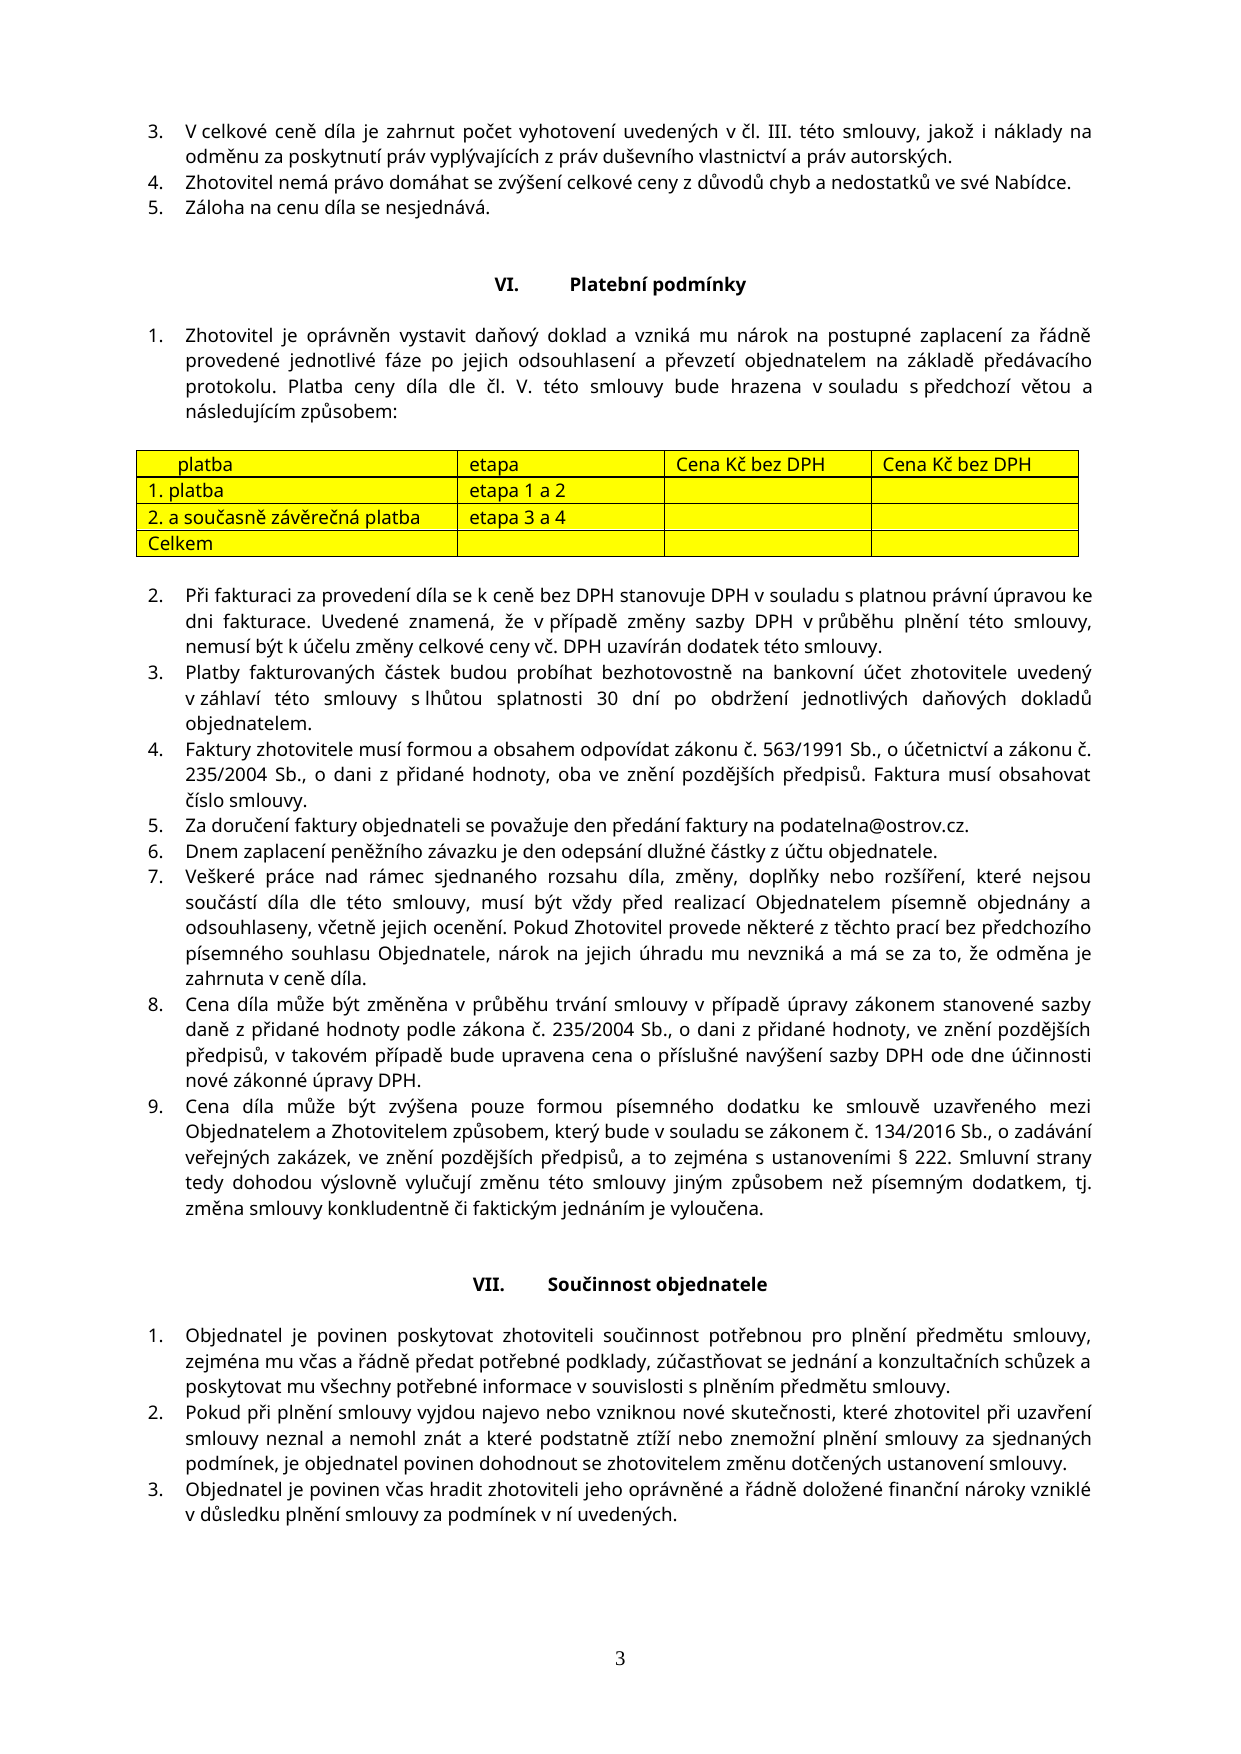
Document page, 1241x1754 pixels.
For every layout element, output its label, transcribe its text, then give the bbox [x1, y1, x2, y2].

list Při fakturaci za provedení díla se k ceně bez DPH stanovuje DPH v souladu s platnou právní úpravou ke dni fakturace. Uvedené znamená, že v případě změny sazby DPH v průběhu plnění této smlouvy, nemusí být k účelu změny celkové ceny vč. DPH uzavírán dodatek této smlouvy. [148, 583, 1093, 659]
table_header platba [137, 451, 457, 476]
table_cell [872, 504, 1078, 529]
list Cena díla může být změněna v průběhu trvání smlouvy v případě úpravy zákonem stanovené sazby daně z přidané hodnoty podle zákona č. 235/2004 Sb., o dani z přidané hodnoty, ve znění pozdějších předpisů, v takovém případě bude upravena cena o příslušné navýšení sazby DPH ode dne účinnosti nové zákonné úpravy DPH. [148, 991, 1093, 1093]
list Zhotovitel nemá právo domáhat se zvýšení celkové ceny z důvodů chyb a nedostatků ve své Nabídce. [148, 169, 1093, 195]
list Platby fakturovaných částek budou probíhat bezhotovostně na bankovní účet zhotovitele uvedený v záhlaví této smlouvy s lhůtou splatnosti 30 dní po obdržení jednotlivých daňových dokladů objednatelem. [148, 659, 1093, 736]
table_header etapa [458, 451, 664, 476]
list Za doručení faktury objednateli se považuje den předání faktury na podatelna@ostrov.cz. [148, 812, 1093, 838]
subtitle Součinnost objednatele [148, 1272, 1093, 1297]
list Cena díla může být zvýšena pouze formou písemného dodatku ke smlouvě uzavřeného mezi Objednatelem a Zhotovitelem způsobem, který bude v souladu se zákonem č. 134/2016 Sb., o zadávání veřejných zakázek, ve znění pozdějších předpisů, a to zejména s ustanoveními § 222. Smluvní strany tedy dohodou výslovně vylučují změnu této smlouvy jiným způsobem než písemným dodatkem, tj. změna smlouvy konkludentně či faktickým jednáním je vyloučena. [148, 1093, 1093, 1221]
table_cell [665, 478, 871, 503]
table_header Cena Kč bez DPH [872, 451, 1078, 476]
list Zhotovitel je oprávněn vystavit daňový doklad a vzniká mu nárok na postupné zaplacení za řádně provedené jednotlivé fáze po jejich odsouhlasení a převzetí objednatelem na základě předávacího protokolu. Platba ceny díla dle čl. V. této smlouvy bude hrazena v souladu s předchozí větou a následujícím způsobem: [148, 322, 1093, 424]
table_cell etapa 3 a 4 [458, 504, 664, 529]
list Objednatel je povinen včas hradit zhotoviteli jeho oprávněné a řádně doložené finanční nároky vzniklé v důsledku plnění smlouvy za podmínek v ní uvedených. [148, 1476, 1093, 1527]
list Objednatel je povinen poskytovat zhotoviteli součinnost potřebnou pro plnění předmětu smlouvy, zejména mu včas a řádně předat potřebné podklady, zúčastňovat se jednání a konzultačních schůzek a poskytovat mu všechny potřebné informace v souvislosti s plněním předmětu smlouvy. [148, 1323, 1093, 1399]
table_cell 1. platba [137, 478, 457, 503]
list Dnem zaplacení peněžního závazku je den odepsání dlužné částky z účtu objednatele. [148, 838, 1093, 863]
table_cell [665, 531, 871, 556]
list Pokud při plnění smlouvy vyjdou najevo nebo vzniknou nové skutečnosti, které zhotovitel při uzavření smlouvy neznal a nemohl znát a které podstatně ztíží nebo znemožní plnění smlouvy za sjednaných podmínek, je objednatel povinen dohodnout se zhotovitelem změnu dotčených ustanovení smlouvy. [148, 1399, 1093, 1476]
subtitle Platební podmínky [148, 271, 1093, 297]
table_cell 2. a současně závěrečná platba [137, 504, 457, 529]
list Faktury zhotovitele musí formou a obsahem odpovídat zákonu č. 563/1991 Sb., o účetnictví a zákonu č. 235/2004 Sb., o dani z přidané hodnoty, oba ve znění pozdějších předpisů. Faktura musí obsahovat číslo smlouvy. [148, 736, 1093, 812]
table_cell [872, 531, 1078, 556]
table_cell [872, 478, 1078, 503]
table_cell Celkem [137, 531, 457, 556]
list V celkové ceně díla je zahrnut počet vyhotovení uvedených v čl. III. této smlouvy, jakož i náklady na odměnu za poskytnutí práv vyplývajících z práv duševního vlastnictví a práv autorských. [148, 118, 1093, 169]
table_cell etapa 1 a 2 [458, 478, 664, 503]
list Veškeré práce nad rámec sjednaného rozsahu díla, změny, doplňky nebo rozšíření, které nejsou součástí díla dle této smlouvy, musí být vždy před realizací Objednatelem písemně objednány a odsouhlaseny, včetně jejich ocenění. Pokud Zhotovitel provede některé z těchto prací bez předchozího písemného souhlasu Objednatele, nárok na jejich úhradu mu nevzniká a má se za to, že odměna je zahrnuta v ceně díla. [148, 863, 1093, 991]
table_cell [458, 531, 664, 556]
list Záloha na cenu díla se nesjednává. [148, 195, 1093, 220]
table_header Cena Kč bez DPH [665, 451, 871, 476]
table_cell [665, 504, 871, 529]
